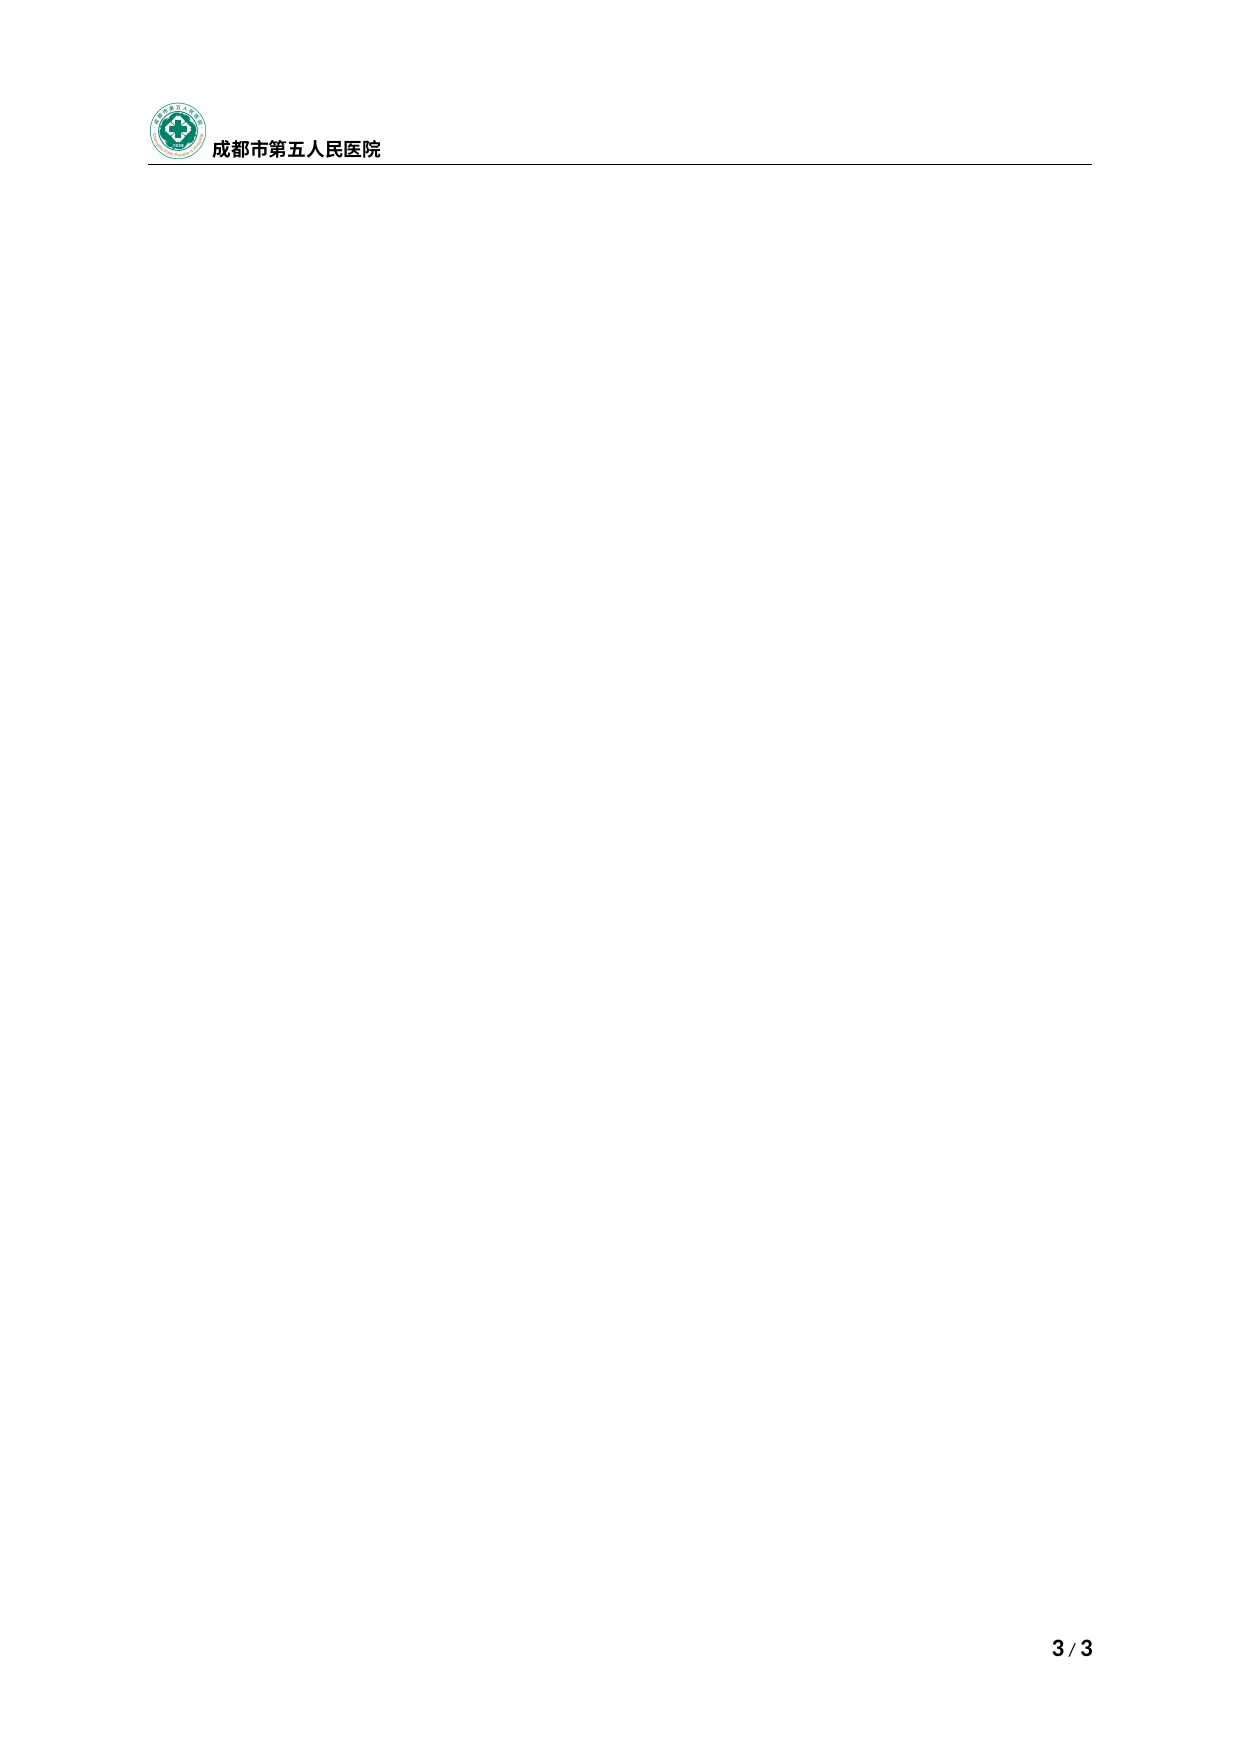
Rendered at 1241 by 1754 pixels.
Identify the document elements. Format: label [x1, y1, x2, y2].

picture [148, 101, 210, 158]
